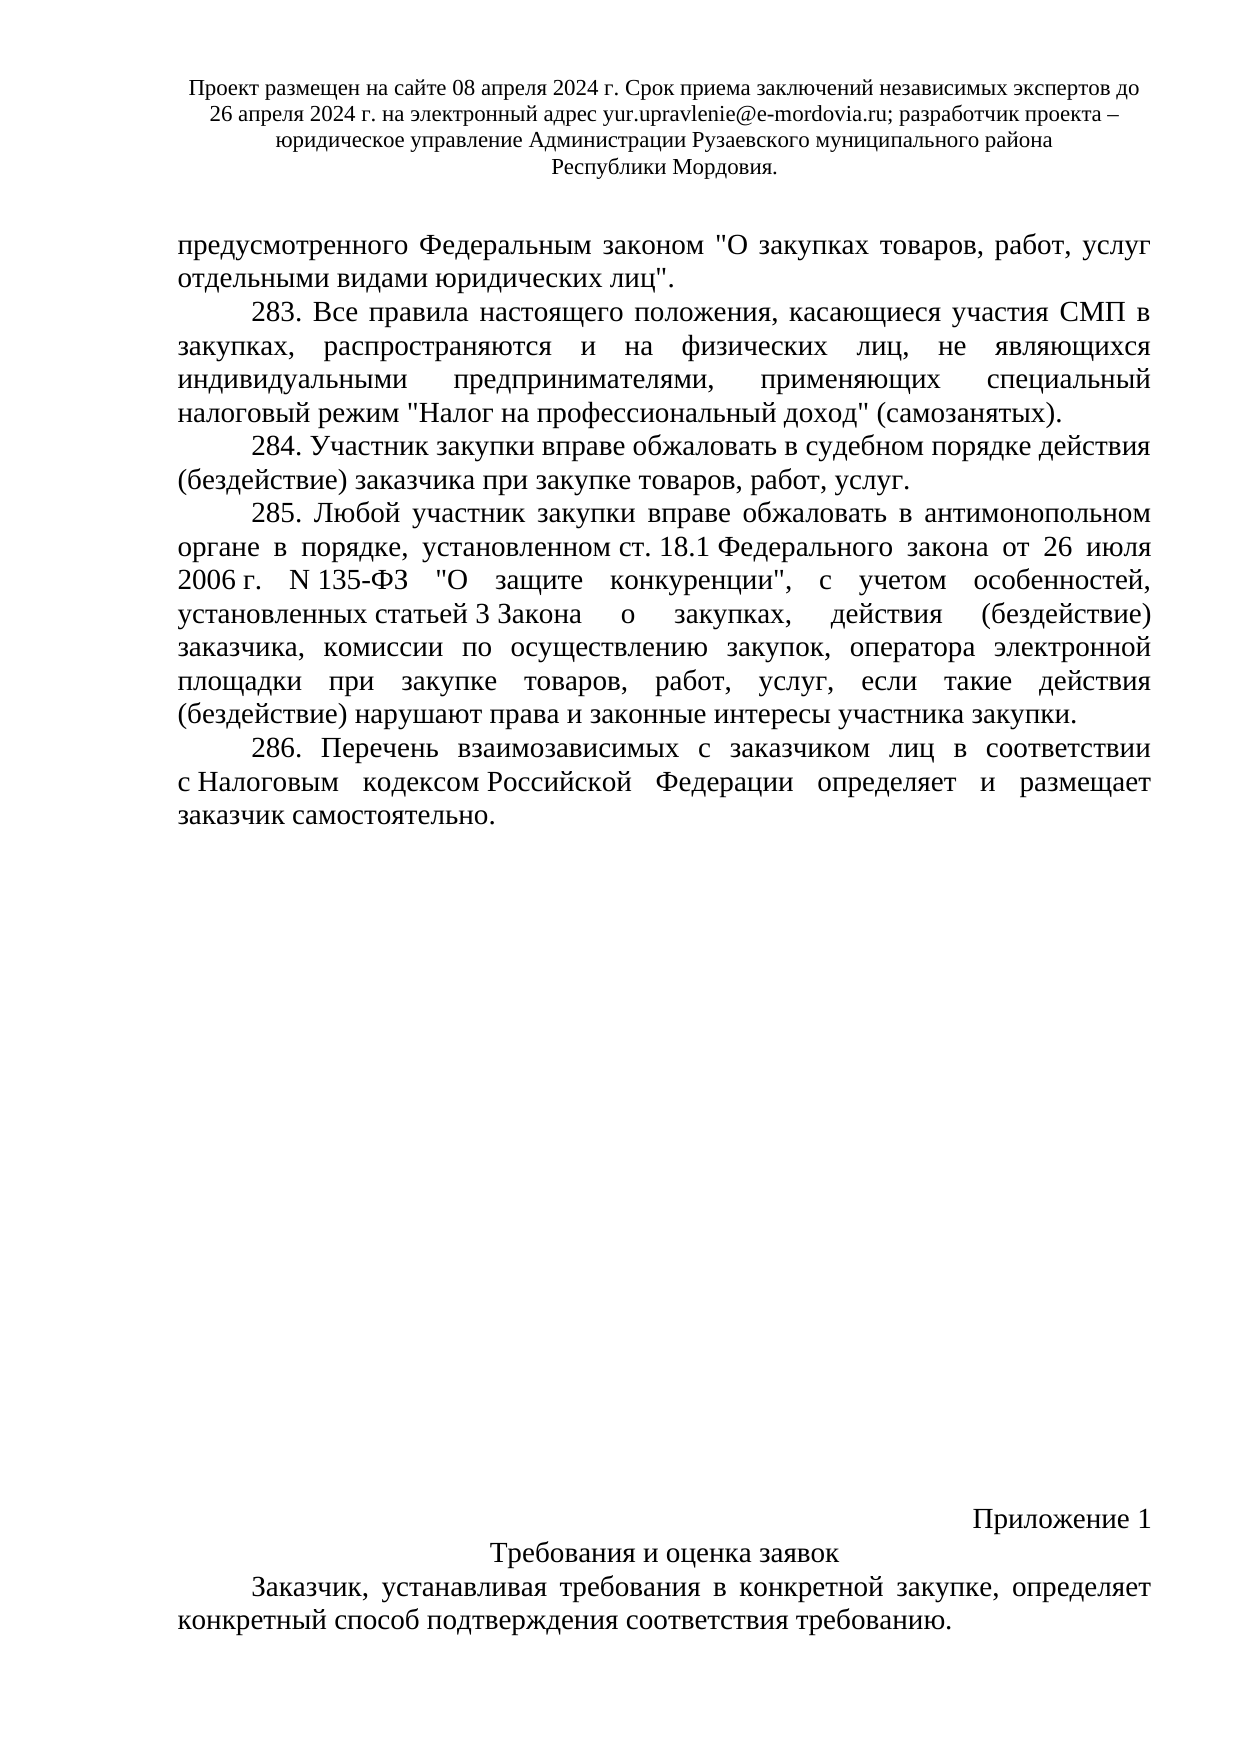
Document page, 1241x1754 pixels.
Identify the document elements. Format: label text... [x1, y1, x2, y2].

text 286. Перечень взаимозависимых с заказчиком лиц в соответствии с Налоговым кодексом Российской Федерации определяет и размещает заказчик самостоятельно. [177, 730, 1152, 831]
text Приложение 1 [177, 1502, 1152, 1535]
text 284. Участник закупки вправе обжаловать в судебном порядке действия (бездействие) заказчика при закупке товаров, работ, услуг. [177, 428, 1152, 495]
text Требования и оценка заявок [177, 1535, 1152, 1569]
text 285. Любой участник закупки вправе обжаловать в антимонопольном органе в порядке, установленном ст. 18.1 Федерального закона от 26 июля 2006 г. N 135-ФЗ "О защите конкуренции", с учетом особенностей, установленных статьей 3 Закона о закупках, действия (бездействие) заказчика, комиссии по осуществлению закупок, оператора электронной площадки при закупке товаров, работ, услуг, если такие действия (бездействие) нарушают права и законные интересы участника закупки. [177, 495, 1152, 730]
text 283. Все правила настоящего положения, касающиеся участия СМП в закупках, распространяются и на физических лиц, не являющихся индивидуальными предпринимателями, применяющих специальный налоговый режим "Налог на профессиональный доход" (самозанятых). [177, 294, 1152, 428]
text Заказчик, устанавливая требования в конкретной закупке, определяет конкретный способ подтверждения соответствия требованию. [177, 1569, 1152, 1636]
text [177, 227, 1152, 294]
